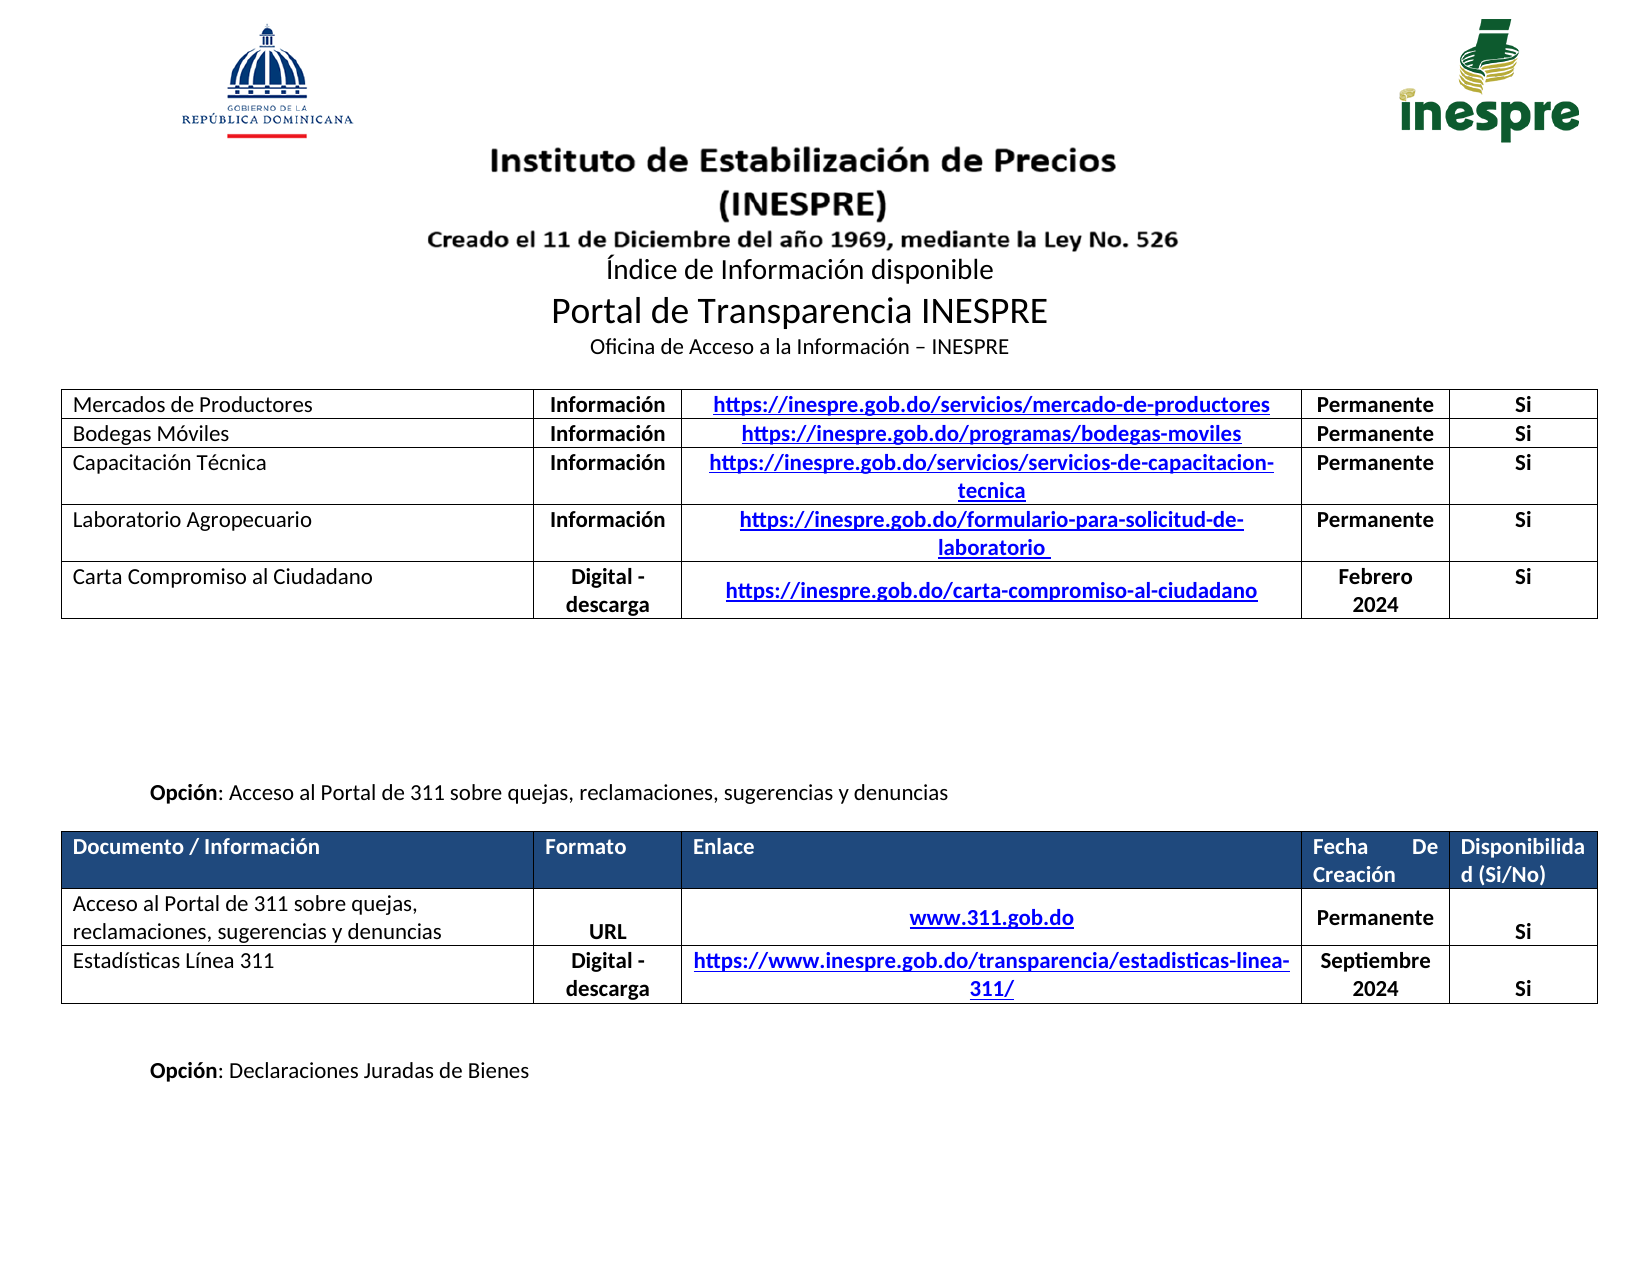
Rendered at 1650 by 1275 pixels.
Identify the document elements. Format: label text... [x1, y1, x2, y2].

table_cell Permanente [1302, 390, 1449, 418]
text Opción: Acceso al Portal de 311 sobre quejas, reclamaciones, sugerencias y denuncias [150, 778, 1500, 806]
table_cell Si [1450, 448, 1597, 504]
table_cell Si [1450, 505, 1597, 561]
table_cell Capacitación Técnica [62, 448, 533, 504]
table_cell https://inespre.gob.do/servicios/servicios-de-capacitacion-tecnica [682, 448, 1301, 504]
table_cell https://www.inespre.gob.do/transparencia/estadisticas-linea-311/ [682, 946, 1301, 1002]
table_cell Septiembre 2024 [1302, 946, 1449, 1002]
table_cell Si [1450, 946, 1597, 1002]
table_cell https://inespre.gob.do/formulario-para-solicitud-de-laboratorio [682, 505, 1301, 561]
table_cell https://inespre.gob.do/programas/bodegas-moviles [682, 419, 1301, 447]
table_cell Carta Compromiso al Ciudadano [62, 562, 533, 618]
table_header Disponibilidad (Si/No) [1450, 832, 1597, 888]
table_cell Si [1450, 419, 1597, 447]
table_cell Si [1450, 889, 1597, 945]
table_cell Permanente [1302, 889, 1449, 945]
table_cell Mercados de Productores [62, 390, 533, 418]
table_cell Estadísticas Línea 311 [62, 946, 533, 1002]
picture [150, 18, 1579, 269]
table_header Documento / Información [62, 832, 533, 888]
table_cell Digital -descarga [534, 946, 681, 1002]
table_cell https://inespre.gob.do/carta-compromiso-al-ciudadano [682, 562, 1301, 618]
table_cell Si [1450, 390, 1597, 418]
table_header Enlace [682, 832, 1301, 888]
table_cell Información [534, 448, 681, 504]
table_cell Febrero 2024 [1302, 562, 1449, 618]
table_cell Información [534, 390, 681, 418]
table_cell Bodegas Móviles [62, 419, 533, 447]
table_cell Permanente [1302, 448, 1449, 504]
table_header Formato [534, 832, 681, 888]
table_cell URL [534, 889, 681, 945]
table_cell Digital -descarga [534, 562, 681, 618]
table_cell Información [534, 505, 681, 561]
text Opción: Declaraciones Juradas de Bienes [150, 1057, 1500, 1084]
table_header Fecha De Creación [1302, 832, 1449, 888]
table_cell Si [1450, 562, 1597, 618]
table_cell Acceso al Portal de 311 sobre quejas, reclamaciones, sugerencias y denuncias [62, 889, 533, 945]
table_cell Laboratorio Agropecuario [62, 505, 533, 561]
table_cell Permanente [1302, 505, 1449, 561]
table_cell www.311.gob.do [682, 889, 1301, 945]
table_cell Información [534, 419, 681, 447]
table_cell https://inespre.gob.do/servicios/mercado-de-productores [682, 390, 1301, 418]
table_cell Permanente [1302, 419, 1449, 447]
